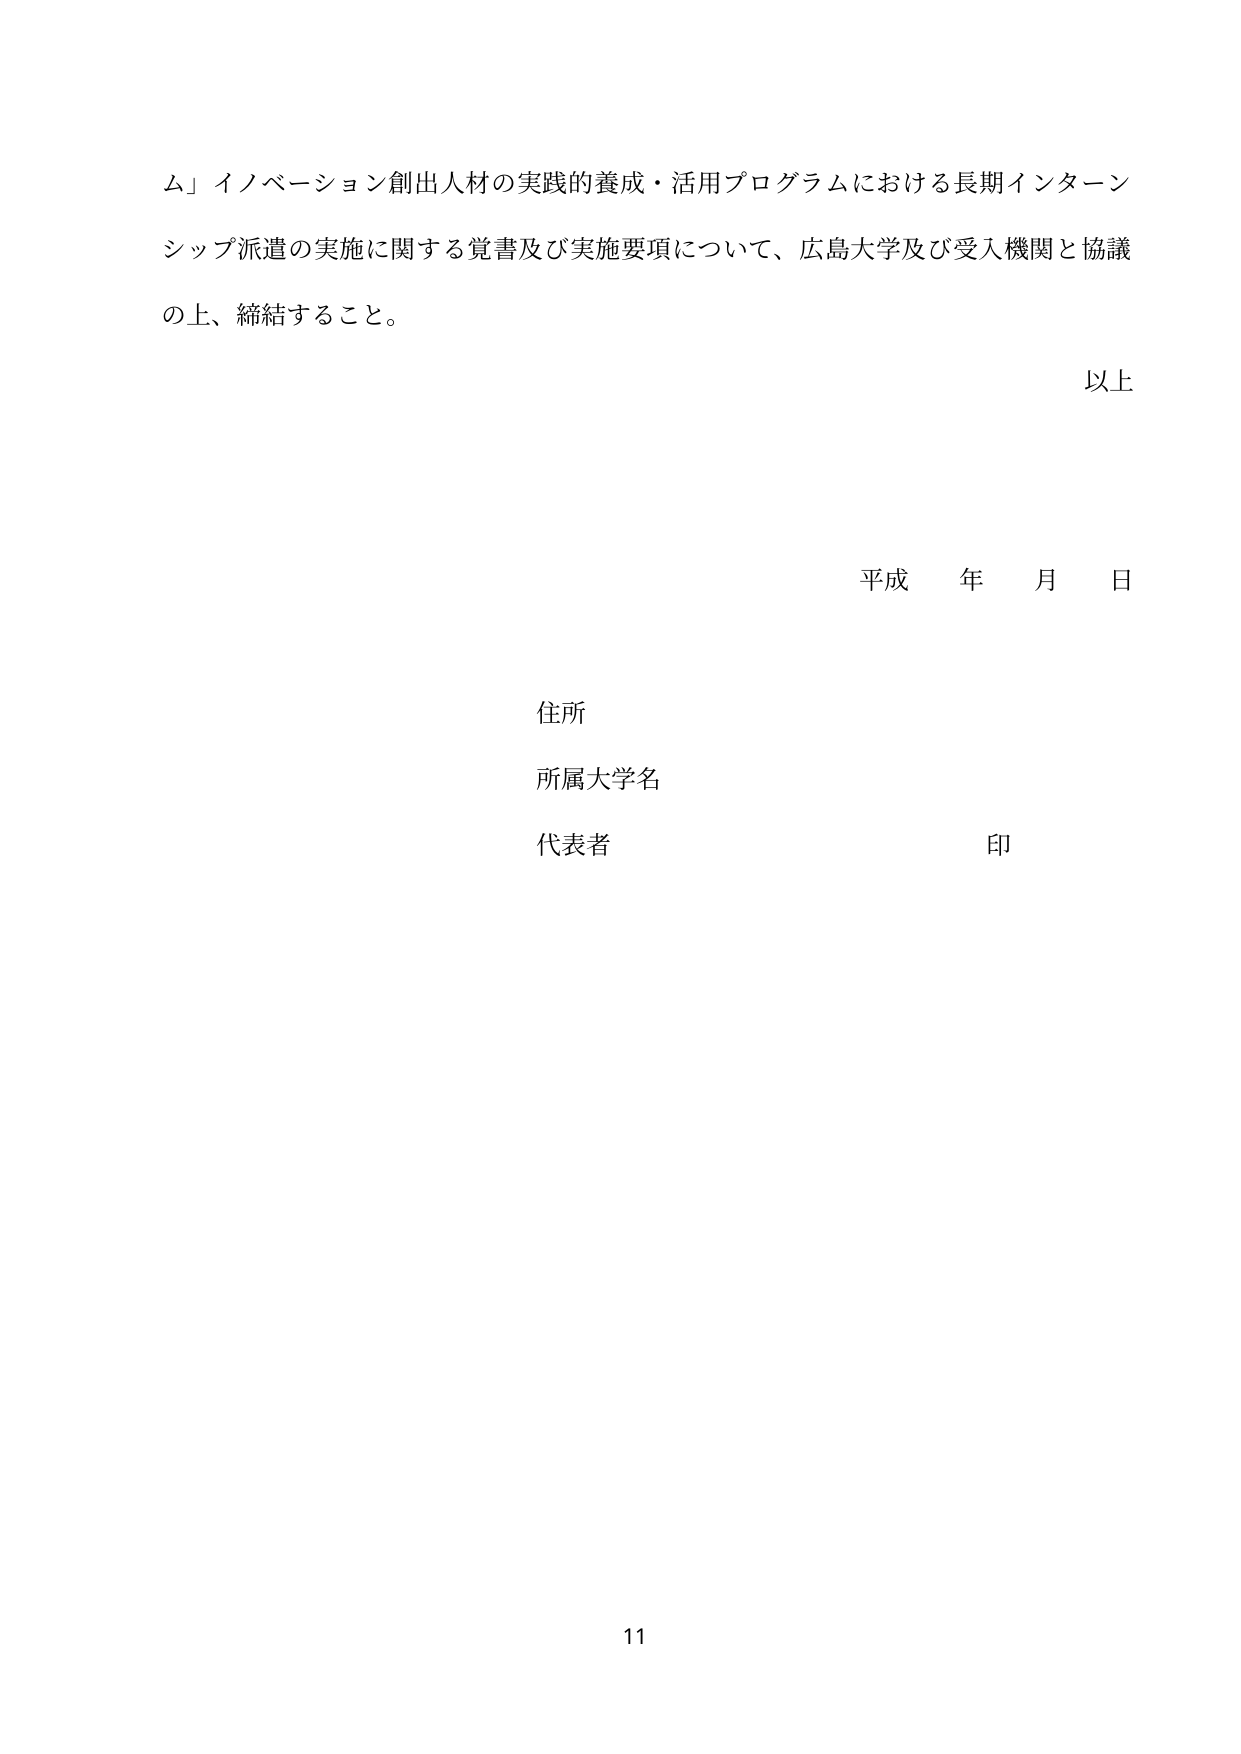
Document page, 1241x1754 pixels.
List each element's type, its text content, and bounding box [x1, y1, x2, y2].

text 住所 [136, 678, 1134, 744]
text 代表者 印 [136, 811, 1134, 877]
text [136, 148, 1134, 347]
text 平成 年 月 日 [136, 546, 1134, 612]
text 所属大学名 [136, 744, 1134, 811]
text 以上 [136, 347, 1134, 413]
